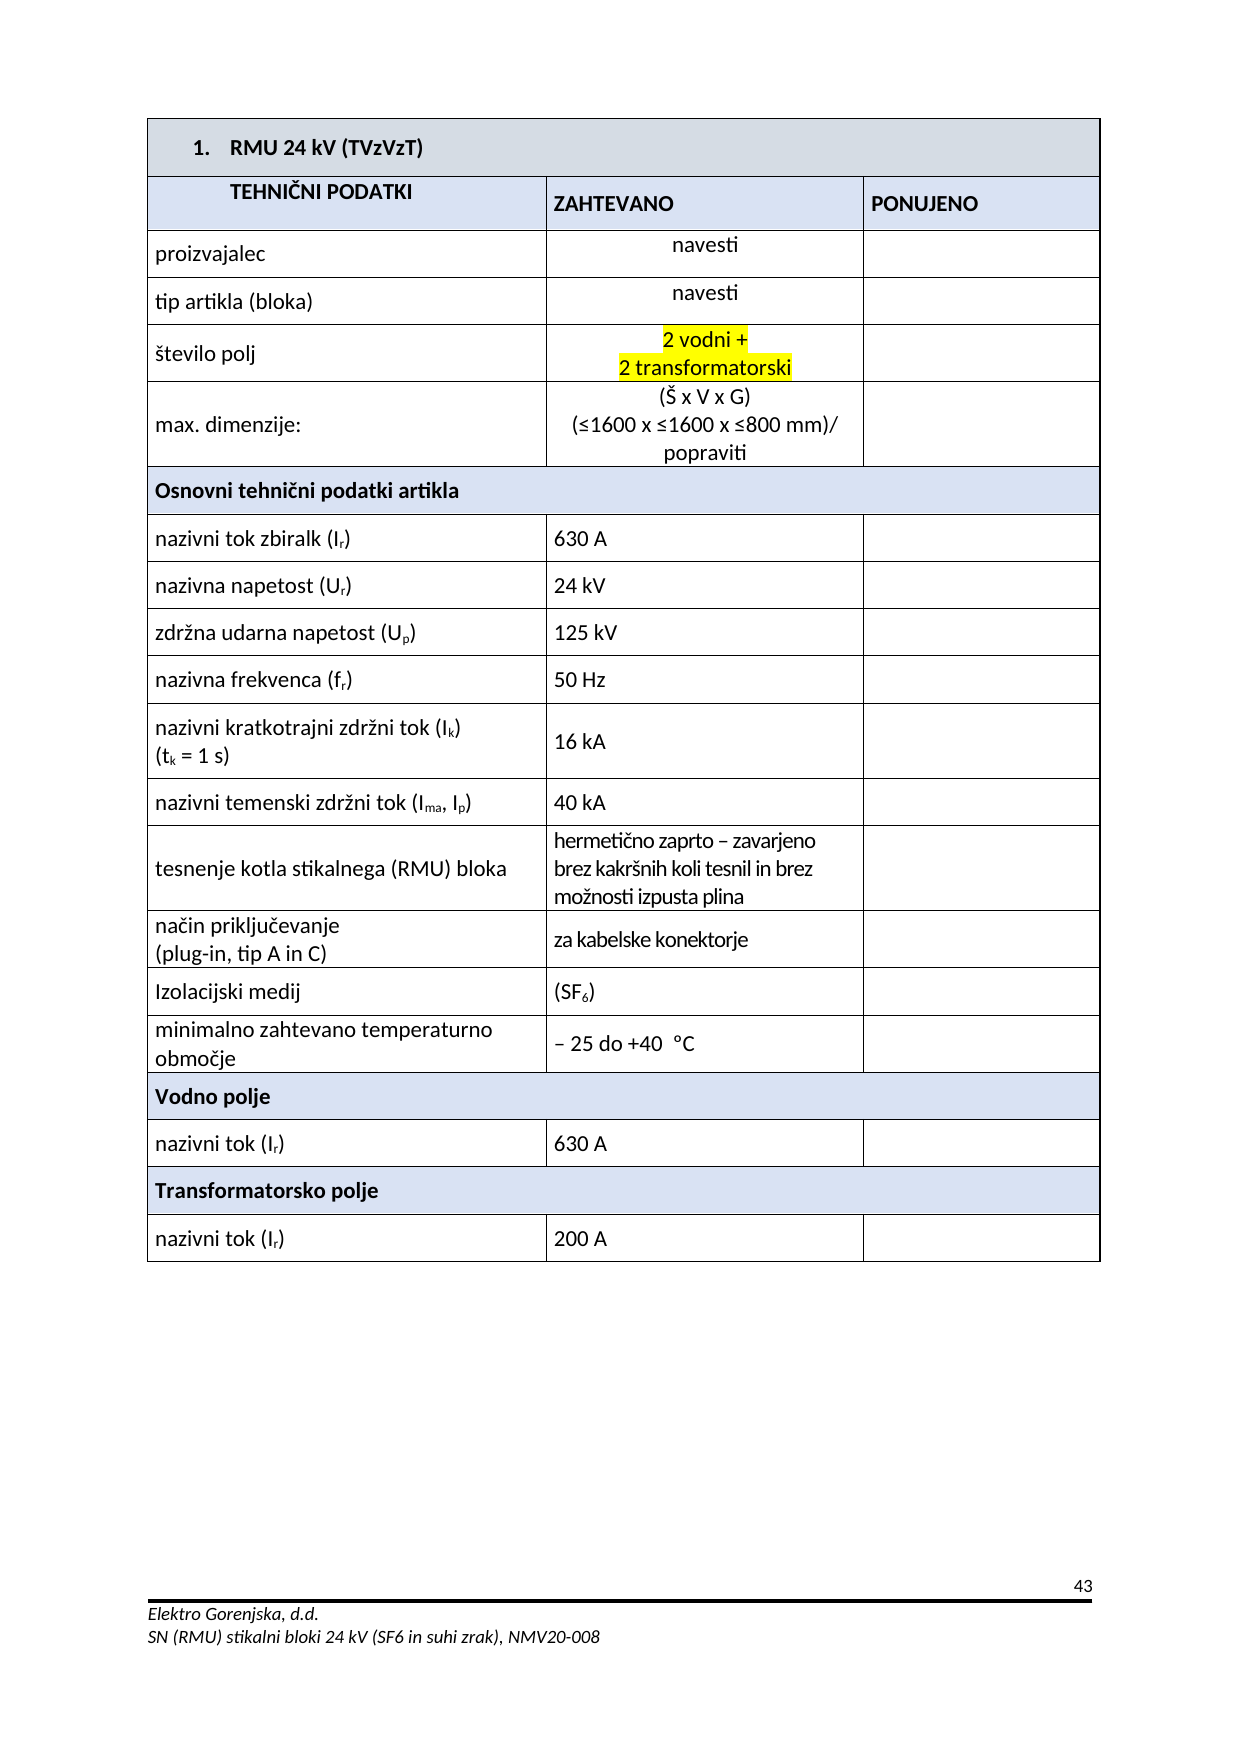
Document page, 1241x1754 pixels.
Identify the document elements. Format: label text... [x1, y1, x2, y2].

table_cell nazivni temenski zdržni tok (Ima, Ip) [148, 779, 546, 825]
table_cell [864, 609, 1099, 655]
table_cell 630 A [547, 515, 863, 561]
table_cell PONUJENO [864, 177, 1099, 229]
table_cell [864, 278, 1099, 324]
table_cell 50 Hz [547, 656, 863, 703]
table_cell način priključevanje (plug-in, tip A in C) [148, 911, 546, 967]
table_cell navesti [547, 278, 863, 324]
table_cell max. dimenzije: [148, 382, 546, 466]
table_cell [864, 515, 1099, 561]
table_cell 40 kA [547, 779, 863, 825]
table_cell tip artikla (bloka) [148, 278, 546, 324]
table_cell [864, 1215, 1099, 1261]
table_cell [864, 968, 1099, 1014]
table_cell število polj [148, 325, 546, 381]
table_cell 2 vodni + 2 transformatorski [547, 325, 663, 381]
table_cell 630 A [547, 1120, 863, 1166]
table_cell 2 vodni + 2 transformatorski [748, 325, 863, 381]
table_cell nazivni kratkotrajni zdržni tok (Ik) (tk = 1 s) [148, 704, 546, 778]
table_cell [864, 1016, 1099, 1072]
table_cell [864, 826, 1099, 910]
table_cell ZAHTEVANO [547, 177, 863, 229]
table_cell proizvajalec [148, 231, 546, 277]
table_cell [864, 325, 1099, 381]
table_cell [864, 656, 1099, 703]
table_cell 16 kA [547, 704, 863, 778]
table_cell [864, 231, 1099, 277]
table_cell Transformatorsko polje [148, 1167, 1099, 1213]
table_cell navesti [547, 231, 863, 277]
table_cell nazivni tok (Ir) [148, 1120, 546, 1166]
table_cell nazivni tok (Ir) [148, 1215, 546, 1261]
table_cell nazivni tok zbiralk (Ir) [148, 515, 546, 561]
table_cell [864, 382, 1099, 466]
table_cell 200 A [547, 1215, 863, 1261]
table_cell [864, 562, 1099, 608]
table_cell Vodno polje [148, 1073, 1099, 1119]
table_cell nazivna napetost (Ur) [148, 562, 546, 608]
table_cell TEHNIČNI PODATKI [148, 177, 546, 229]
table_cell – 25 do +40 ºC [547, 1016, 863, 1072]
table_cell zdržna udarna napetost (Up) [148, 609, 546, 655]
table_cell hermetično zaprto – zavarjeno brez kakršnih koli tesnil in brez možnosti izpusta plina [547, 826, 863, 910]
table_cell [864, 1120, 1099, 1166]
table_cell za kabelske konektorje [547, 911, 863, 967]
table_cell [864, 911, 1099, 967]
table_cell nazivna frekvenca (fr) [148, 656, 546, 703]
table_cell Izolacijski medij [148, 968, 546, 1014]
table_cell minimalno zahtevano temperaturno območje [148, 1016, 546, 1072]
table_cell 24 kV [547, 562, 863, 608]
table_cell (SF6) [547, 968, 863, 1014]
table_cell 125 kV [547, 609, 863, 655]
table_cell [864, 779, 1099, 825]
table_header RMU 24 kV (TVzVzT) [148, 119, 1099, 176]
table_cell [864, 704, 1099, 778]
table_cell (Š x V x G) (≤1600 x ≤1600 x ≤800 mm)/ popraviti [547, 382, 863, 466]
table_cell Osnovni tehnični podatki artikla [148, 467, 1099, 513]
table_cell tesnenje kotla stikalnega (RMU) bloka [148, 826, 546, 910]
